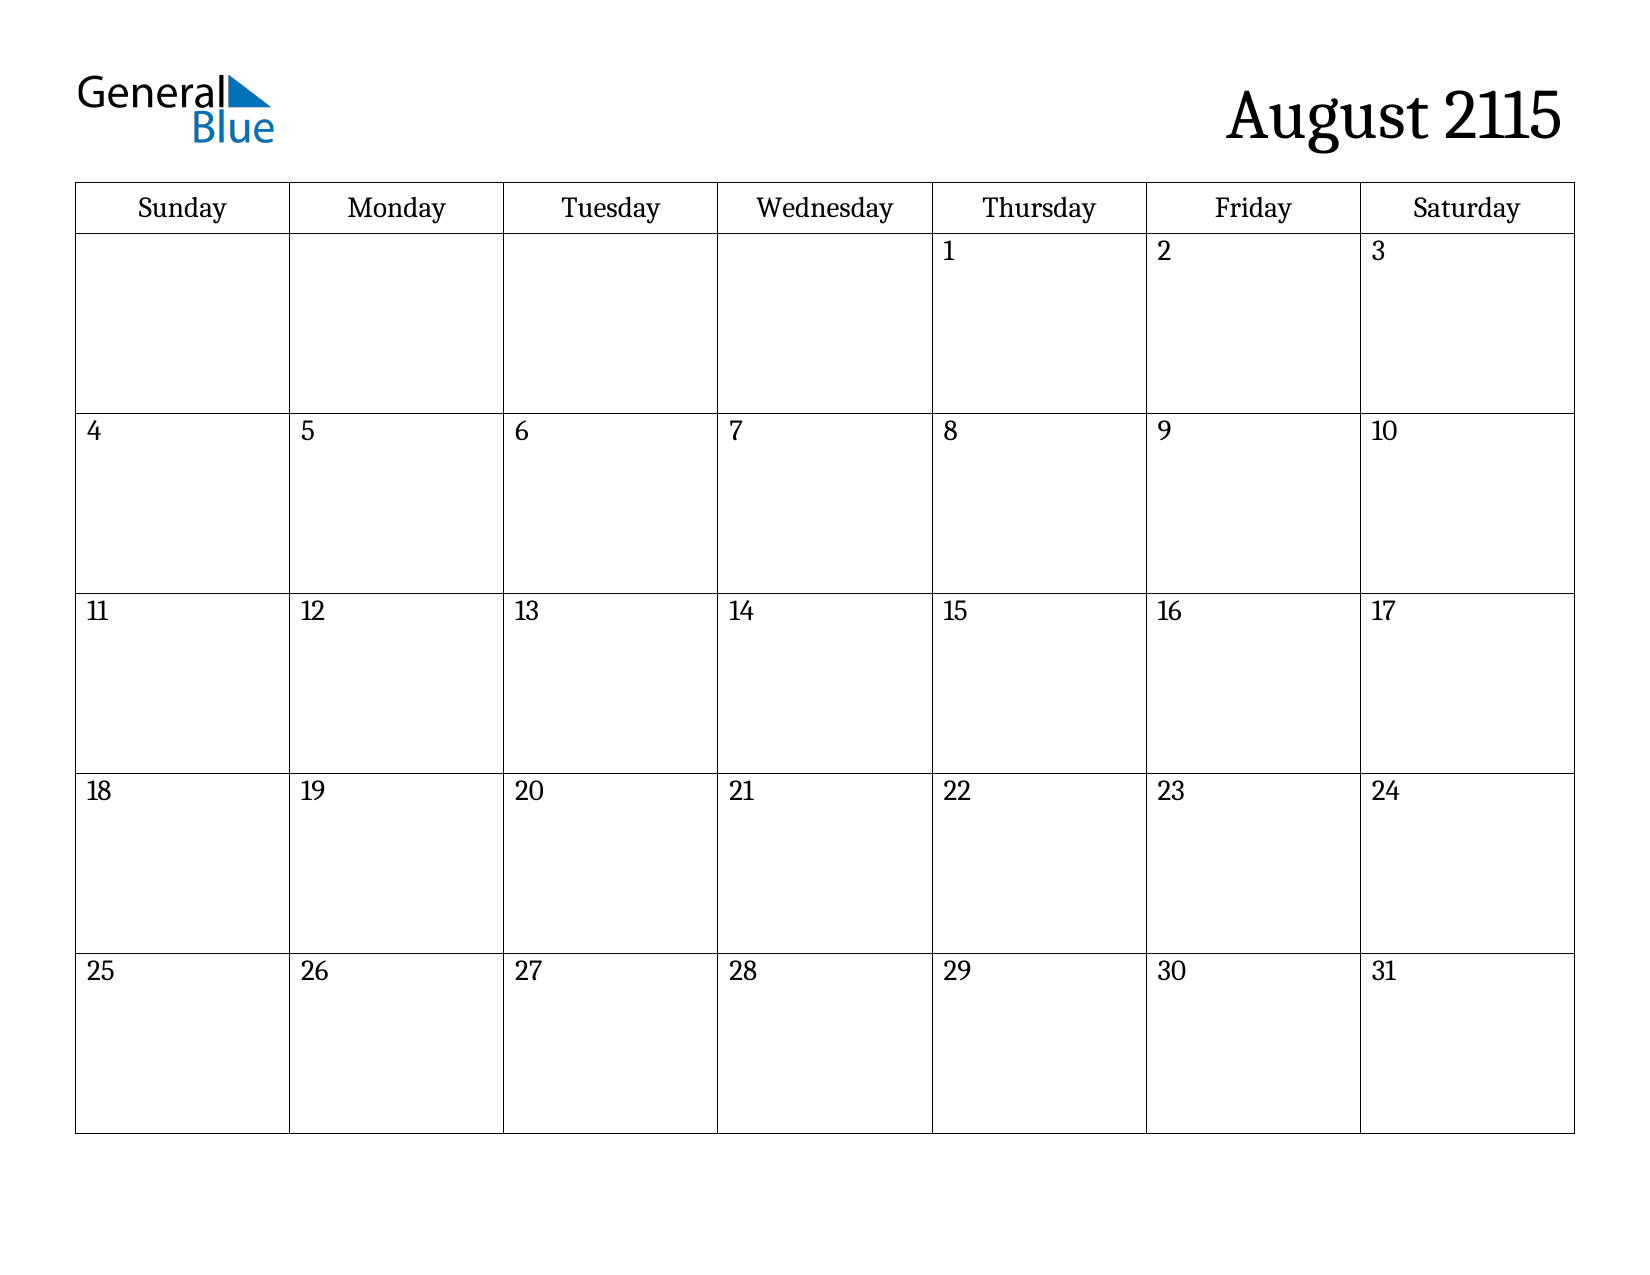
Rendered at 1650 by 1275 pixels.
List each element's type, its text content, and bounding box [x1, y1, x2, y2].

table_cell 20 [504, 774, 717, 807]
table_cell 19 [290, 774, 503, 807]
table_cell 27 [504, 954, 717, 987]
table_cell [76, 988, 289, 1133]
table_header [76, 75, 503, 182]
table_cell 2 [1147, 234, 1360, 267]
table_cell [76, 808, 289, 953]
table_cell [933, 988, 1146, 1133]
table_cell [76, 627, 289, 773]
table_cell [504, 988, 717, 1133]
table_cell 25 [76, 954, 289, 987]
table_cell Tuesday [504, 183, 717, 233]
table_cell 24 [1361, 774, 1574, 807]
table_cell 21 [718, 774, 932, 807]
table_cell 11 [76, 594, 289, 627]
table_cell [718, 267, 932, 413]
table_cell 31 [1361, 954, 1574, 987]
table_cell 17 [1361, 594, 1574, 627]
table_cell [76, 448, 289, 593]
table_cell 13 [504, 594, 717, 627]
table_cell [933, 448, 1146, 593]
table_cell 29 [933, 954, 1146, 987]
table_cell 16 [1147, 594, 1360, 627]
table_header August 2115 [504, 75, 1574, 182]
table_cell [1361, 627, 1574, 773]
table_cell [1361, 988, 1574, 1133]
table_cell [76, 234, 289, 267]
table_cell [933, 808, 1146, 953]
table_cell [1361, 448, 1574, 593]
table_cell 8 [933, 414, 1146, 447]
table_cell 26 [290, 954, 503, 987]
table_cell Monday [290, 183, 503, 233]
table_cell [1147, 808, 1360, 953]
table_cell [933, 267, 1146, 413]
table_cell [504, 448, 717, 593]
table_cell 30 [1147, 954, 1360, 987]
table_cell [718, 627, 932, 773]
table_cell [290, 808, 503, 953]
table_cell [1147, 988, 1360, 1133]
table_cell [76, 267, 289, 413]
table_cell 1 [933, 234, 1146, 267]
table_cell 14 [718, 594, 932, 627]
table_cell 3 [1361, 234, 1574, 267]
table_cell 15 [933, 594, 1146, 627]
table_cell 5 [290, 414, 503, 447]
table_cell Wednesday [718, 183, 932, 233]
table_cell 10 [1361, 414, 1574, 447]
table_cell [290, 267, 503, 413]
table_cell [290, 234, 503, 267]
table_cell [718, 234, 932, 267]
table_cell 12 [290, 594, 503, 627]
table_cell Friday [1147, 183, 1360, 233]
table_cell [718, 448, 932, 593]
table_cell [504, 808, 717, 953]
table_cell [933, 627, 1146, 773]
table_cell [1361, 808, 1574, 953]
table_cell 6 [504, 414, 717, 447]
picture [78, 75, 274, 143]
table_cell Sunday [76, 183, 289, 233]
table_cell [290, 627, 503, 773]
table_cell 28 [718, 954, 932, 987]
table_cell [1147, 267, 1360, 413]
table_cell [504, 267, 717, 413]
table_cell [718, 988, 932, 1133]
table_cell [504, 234, 717, 267]
table_cell [718, 808, 932, 953]
table_cell 18 [76, 774, 289, 807]
table_cell [1147, 448, 1360, 593]
table_cell 4 [76, 414, 289, 447]
table_cell Saturday [1361, 183, 1574, 233]
table_cell [290, 988, 503, 1133]
table_cell 7 [718, 414, 932, 447]
table_cell Thursday [933, 183, 1146, 233]
table_cell 9 [1147, 414, 1360, 447]
table_cell 23 [1147, 774, 1360, 807]
table_cell [1361, 267, 1574, 413]
table_cell 22 [933, 774, 1146, 807]
table_cell [290, 448, 503, 593]
table_cell [1147, 627, 1360, 773]
table_cell [504, 627, 717, 773]
